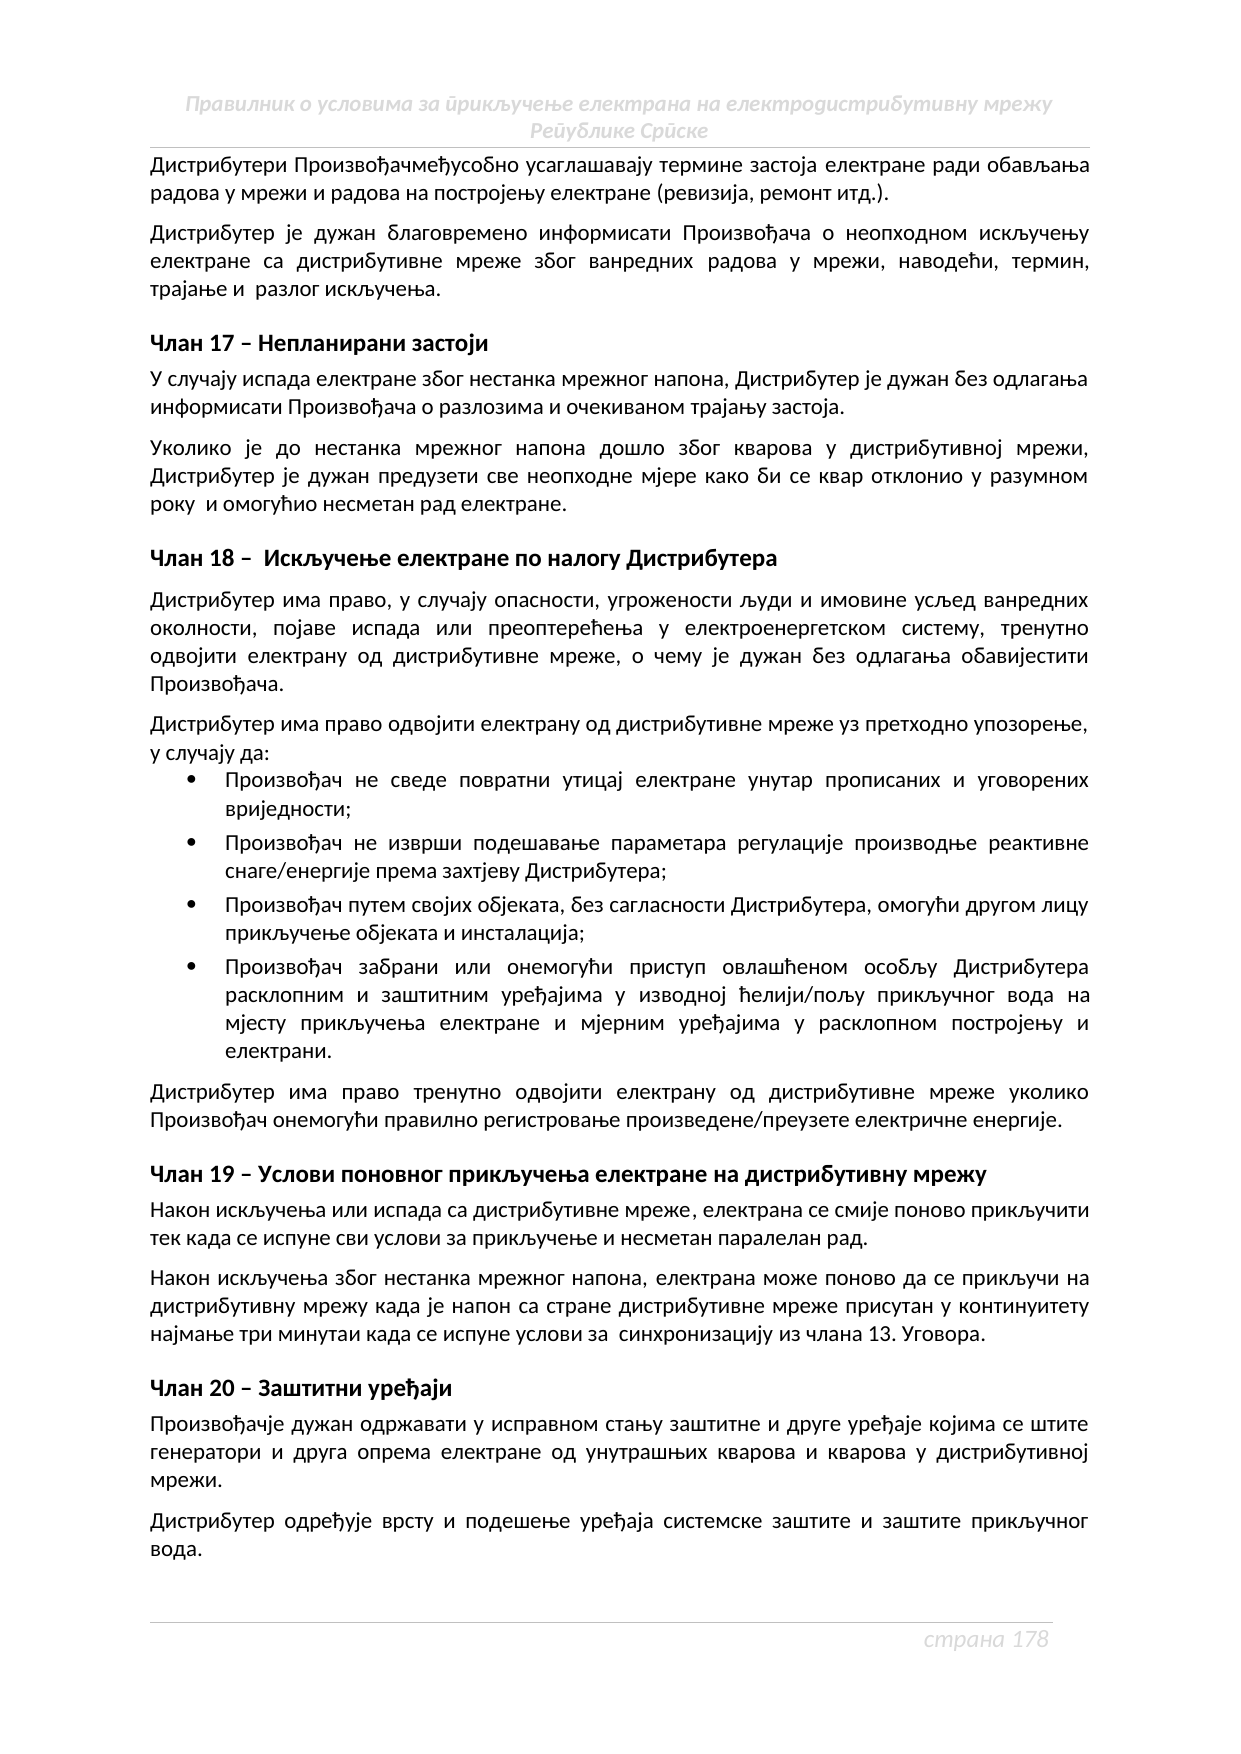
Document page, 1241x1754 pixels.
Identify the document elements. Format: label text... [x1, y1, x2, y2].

list Произвођач не изврши подешавање параметара регулације производње реактивне снаге/енергије према захтјеву Дистрибутера; [187, 828, 1090, 884]
text Дистрибутери Произвођачмеђусобно усаглашавају термине застоја електране ради обављања радова у мрежи и радова на постројењу електране (ревизија, ремонт итд.). [150, 150, 1090, 206]
text Дистрибутер је дужан благовремено информисати Произвођача о неопходном искључењу електране са дистрибутивне мреже због ванредних радова у мрежи, наводећи, термин, трајање и разлог искључења. [150, 218, 1090, 303]
text У случају испада електране због нестанка мрежног напона, Дистрибутер је дужан без одлагања информисати Произвођача о разлозима и очекиваном трајању застоја. [150, 364, 1090, 420]
text Дистрибутер има право тренутно одвојити електрану од дистрибутивне мреже уколико Произвођач онемогући правилно регистровање произведене/преузете електричне енергије. [150, 1077, 1090, 1133]
text Произвођачје дужан одржавати у исправном стању заштитне и друге уређаје којима се штите генератори и друга опрема електране од унутрашњих кварова и кварова у дистрибутивној мрежи. [150, 1409, 1090, 1493]
text Уколико је до нестанка мрежног напона дошло због кварова у дистрибутивној мрежи, Дистрибутер је дужан предузети све неопходне мјере како би се квар отклонио у разумном року и омогућио несметан рад електране. [150, 433, 1090, 517]
list Произвођач не сведе повратни утицај електране унутар прописаних и уговорених вриједности; [187, 766, 1090, 822]
text Члан 19 – Услови поновног прикључења електране на дистрибутивну мрежу [150, 1158, 1140, 1189]
text Након искључења због нестанка мрежног напона, електрана може поново да се прикључи на дистрибутивну мрежу када је напон са стране дистрибутивне мреже присутан у континуитету најмање три минутаи када се испуне услови за синхронизацију из члана 13. Уговора. [150, 1263, 1090, 1347]
text Након искључења или испада са дистрибутивне мреже, електрана се смије поново прикључити тек када се испуне сви услови за прикључење и несметан паралелан рад. [150, 1195, 1090, 1251]
list Произвођач забрани или онемогући приступ овлашћеном особљу Дистрибутера расклопним и заштитним уређајима у изводној ћелији/пољу прикључног вода на мјесту прикључења електране и мјерним уређајима у расклопном постројењу и електрани. [187, 952, 1090, 1064]
text Члан 20 – Заштитни уређаји [150, 1372, 1140, 1403]
text Члан 18 – Искључење електране по налогу Дистрибутера [150, 542, 1140, 572]
text Члан 17 – Непланирани застоји [150, 328, 1140, 358]
text Дистрибутер одређује врсту и подешење уређаја системске заштите и заштите прикључног вода. [150, 1506, 1090, 1562]
text Дистрибутер има право одвојити електрану од дистрибутивне мреже уз претходно упозорење, у случају да: [150, 709, 1090, 766]
text Дистрибутер има право, у случају опасности, угрожености људи и имовине усљед ванредних околности, појаве испада или преоптерећења у електроенергетском систему, тренутно одвојити електрану од дистрибутивне мреже, о чему је дужан без одлагања обавијестити Произвођача. [150, 585, 1090, 697]
list Произвођач путем својих објеката, без сагласности Дистрибутера, омогући другом лицу прикључење објеката и инсталација; [187, 890, 1090, 946]
